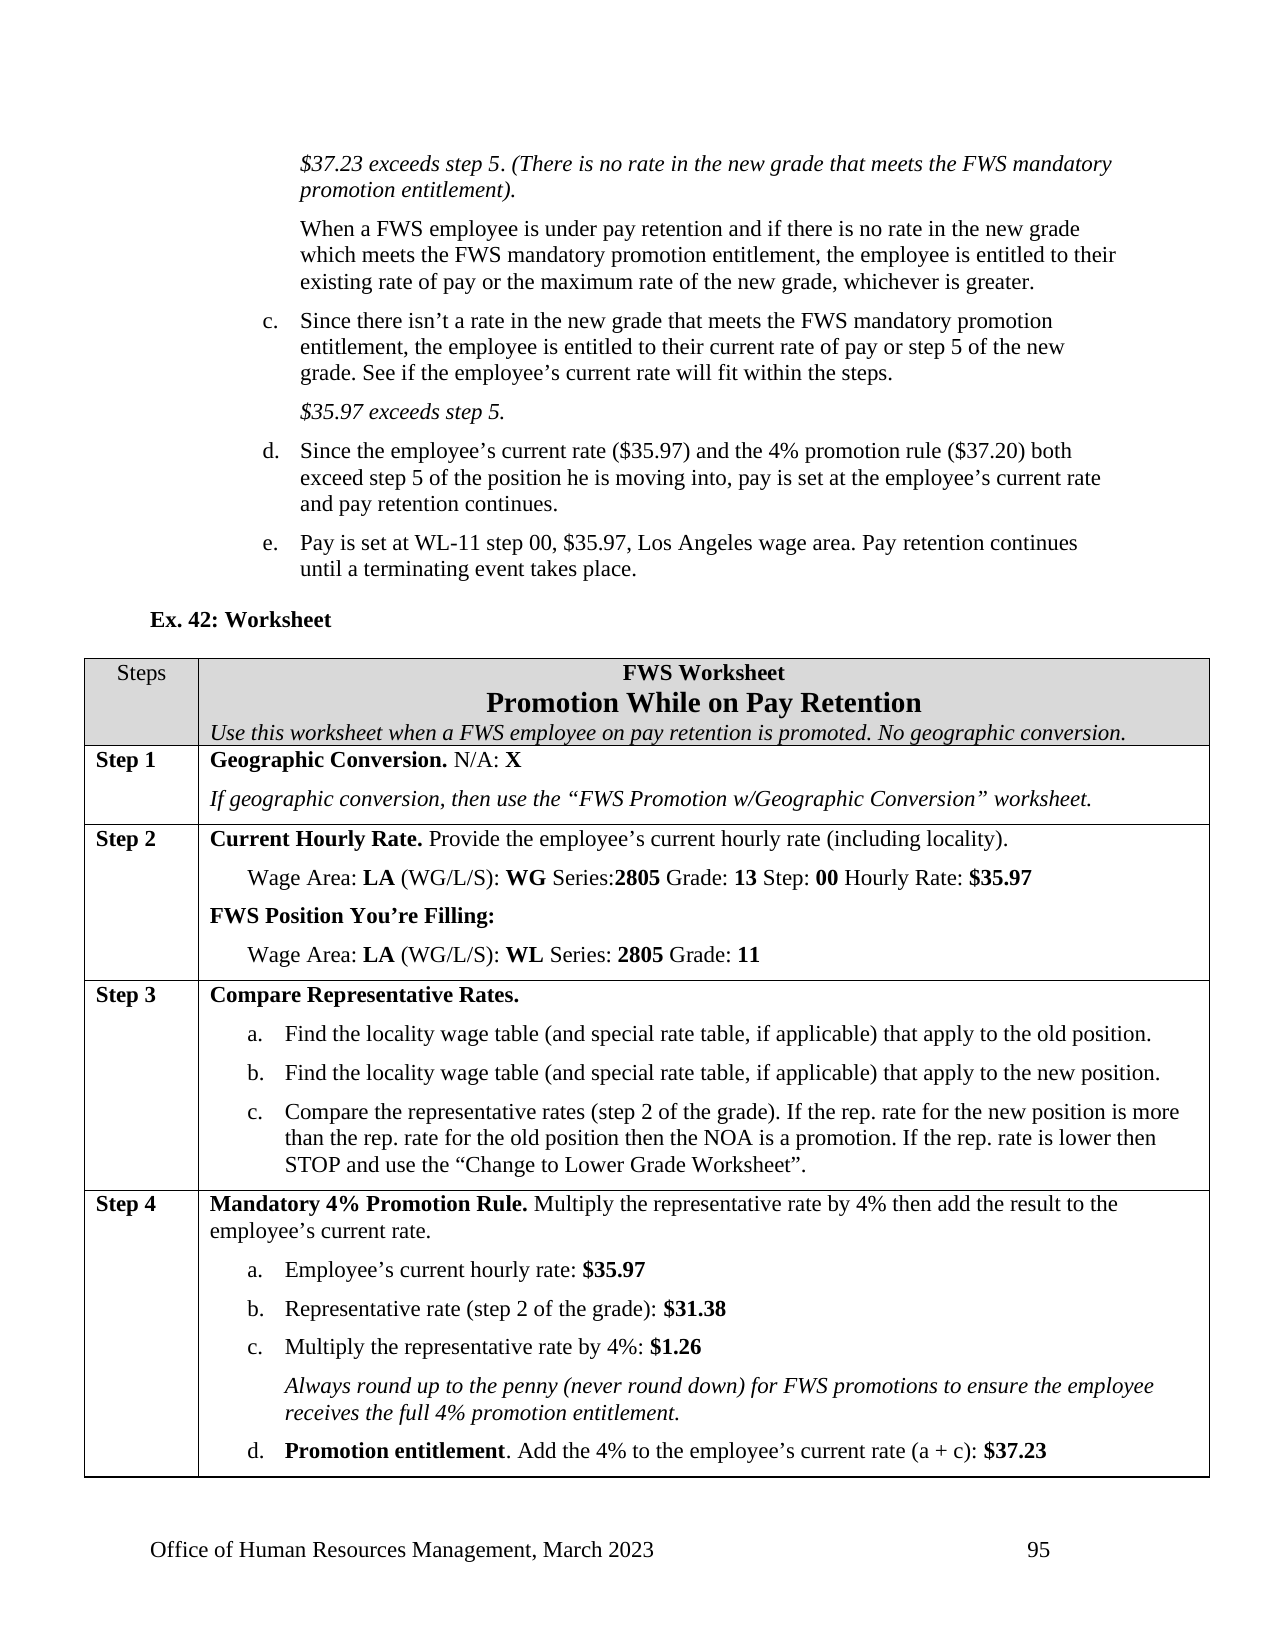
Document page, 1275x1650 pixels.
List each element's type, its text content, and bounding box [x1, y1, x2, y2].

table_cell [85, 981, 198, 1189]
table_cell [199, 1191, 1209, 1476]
list Pay is set at WL-11 step 00, $35.97, Los Angeles wage area. Pay retention continues until a terminating event takes place. [262, 529, 1125, 581]
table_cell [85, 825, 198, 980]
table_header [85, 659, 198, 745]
list Since the employee’s current rate ($35.97) and the 4% promotion rule ($37.20) both exceed step 5 of the position he is moving into, pay is set at the employee’s current rate and pay retention continues. [262, 437, 1125, 516]
list $35.97 exceeds step 5. [300, 398, 1125, 425]
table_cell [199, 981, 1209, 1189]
list When a FWS employee is under pay retention and if there is no rate in the new grade which meets the FWS mandatory promotion entitlement, the employee is entitled to their existing rate of pay or the maximum rate of the new grade, whichever is greater. [300, 215, 1125, 294]
list $37.23 exceeds step 5. (There is no rate in the new grade that meets the FWS mandatory promotion entitlement). [300, 150, 1125, 203]
subtitle Ex. 42: Worksheet [150, 606, 1125, 633]
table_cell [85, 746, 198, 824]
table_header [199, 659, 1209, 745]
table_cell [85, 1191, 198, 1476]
list Since there isn’t a rate in the new grade that meets the FWS mandatory promotion entitlement, the employee is entitled to their current rate of pay or step 5 of the new grade. See if the employee’s current rate will fit within the steps. [262, 307, 1125, 386]
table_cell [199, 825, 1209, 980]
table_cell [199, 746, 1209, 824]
